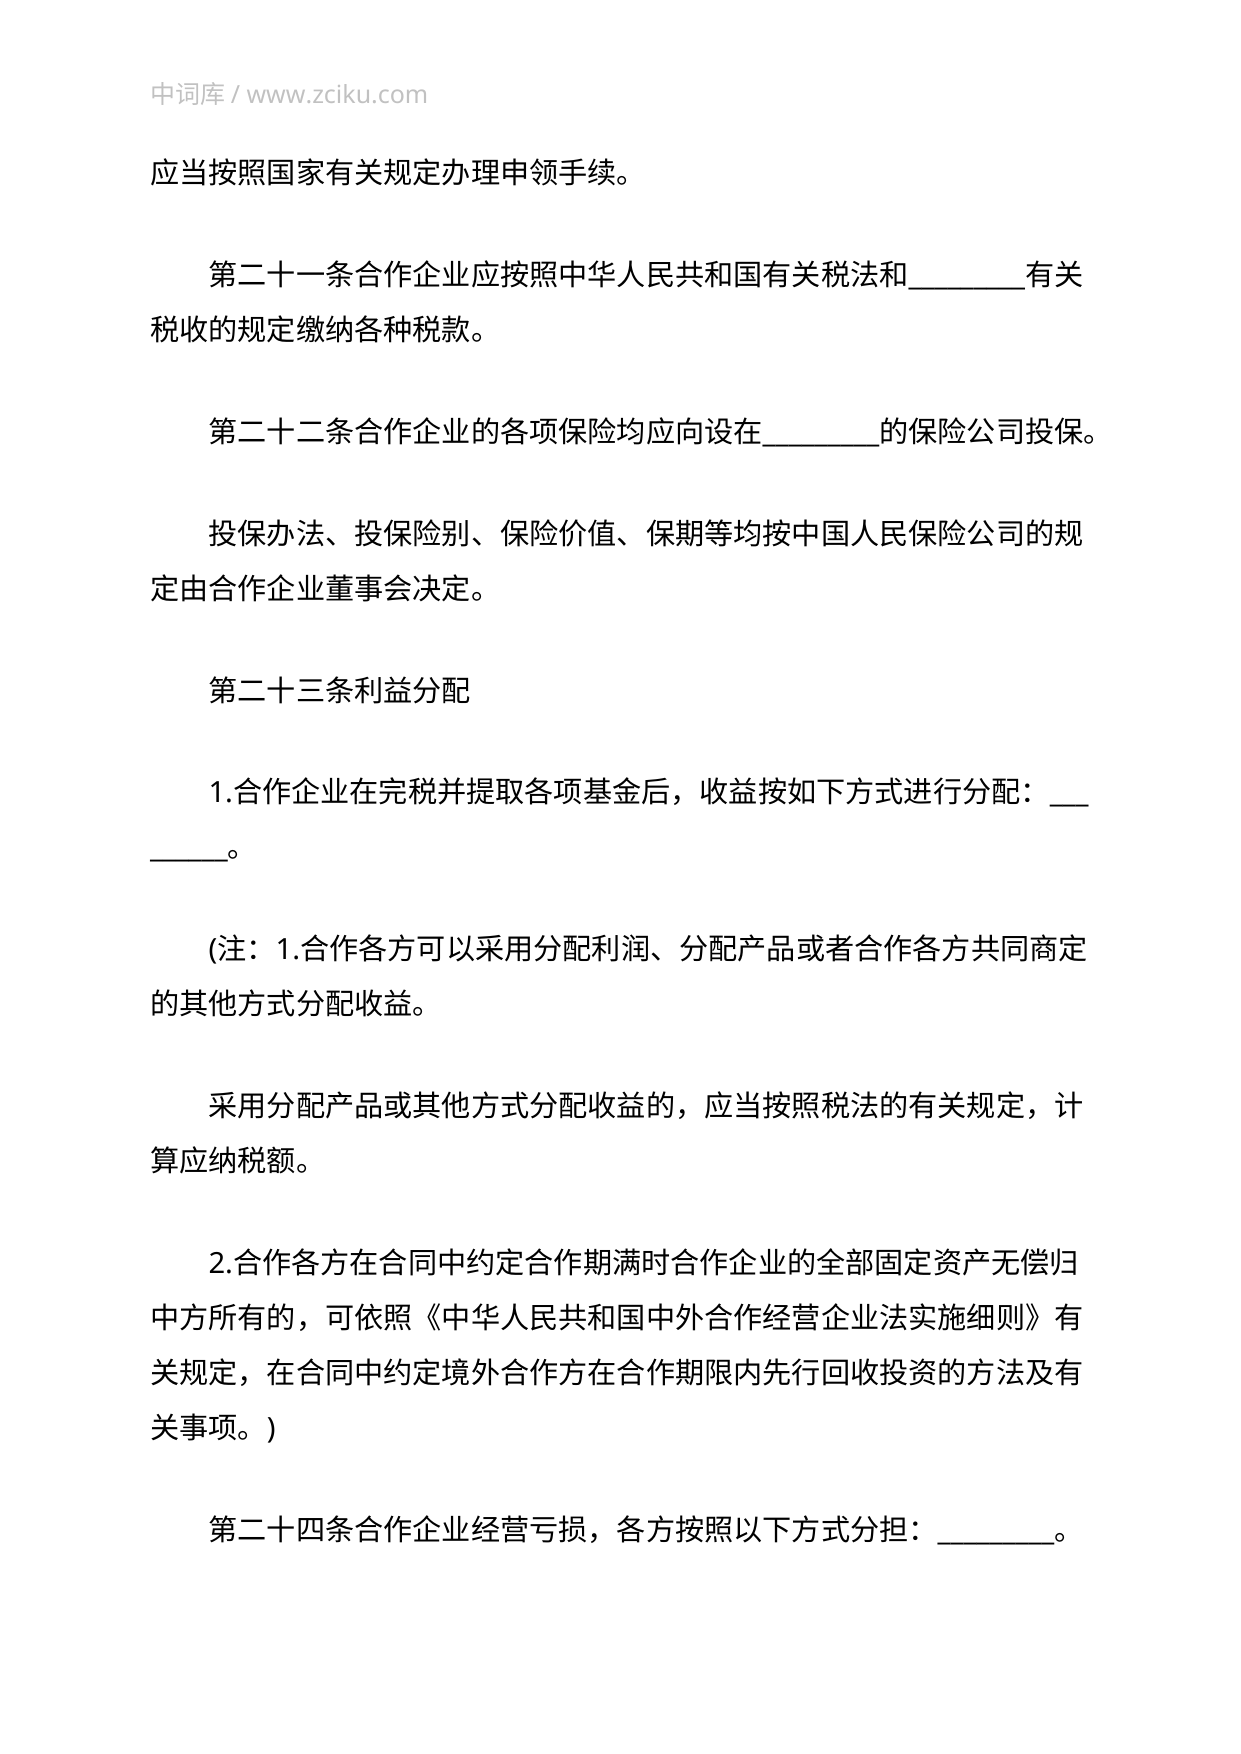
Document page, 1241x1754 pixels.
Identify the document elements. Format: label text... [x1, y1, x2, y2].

text 采用分配产品或其他方式分配收益的，应当按照税法的有关规定，计算应纳税额。 [150, 1083, 1090, 1180]
text 投保办法、投保险别、保险价值、保期等均按中国人民保险公司的规定由合作企业董事会决定。 [150, 511, 1090, 608]
text 第二十四条合作企业经营亏损，各方按照以下方式分担：_________。 [150, 1506, 1090, 1548]
text 第二十三条利益分配 [150, 667, 1090, 709]
text (注：1.合作各方可以采用分配利润、分配产品或者合作各方共同商定的其他方式分配收益。 [150, 926, 1090, 1023]
text 第二十一条合作企业应按照中华人民共和国有关税法和_________有关税收的规定缴纳各种税款。 [150, 252, 1090, 349]
text 第二十二条合作企业的各项保险均应向设在_________的保险公司投保。 [150, 408, 1090, 451]
text 1.合作企业在完税并提取各项基金后，收益按如下方式进行分配：_________。 [150, 769, 1090, 866]
text 2.合作各方在合同中约定合作期满时合作企业的全部固定资产无偿归中方所有的，可依照《中华人民共和国中外合作经营企业法实施细则》有关规定，在合同中约定境外合作方在合作期限内先行回收投资的方法及有关事项。) [150, 1239, 1090, 1447]
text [150, 150, 1090, 192]
